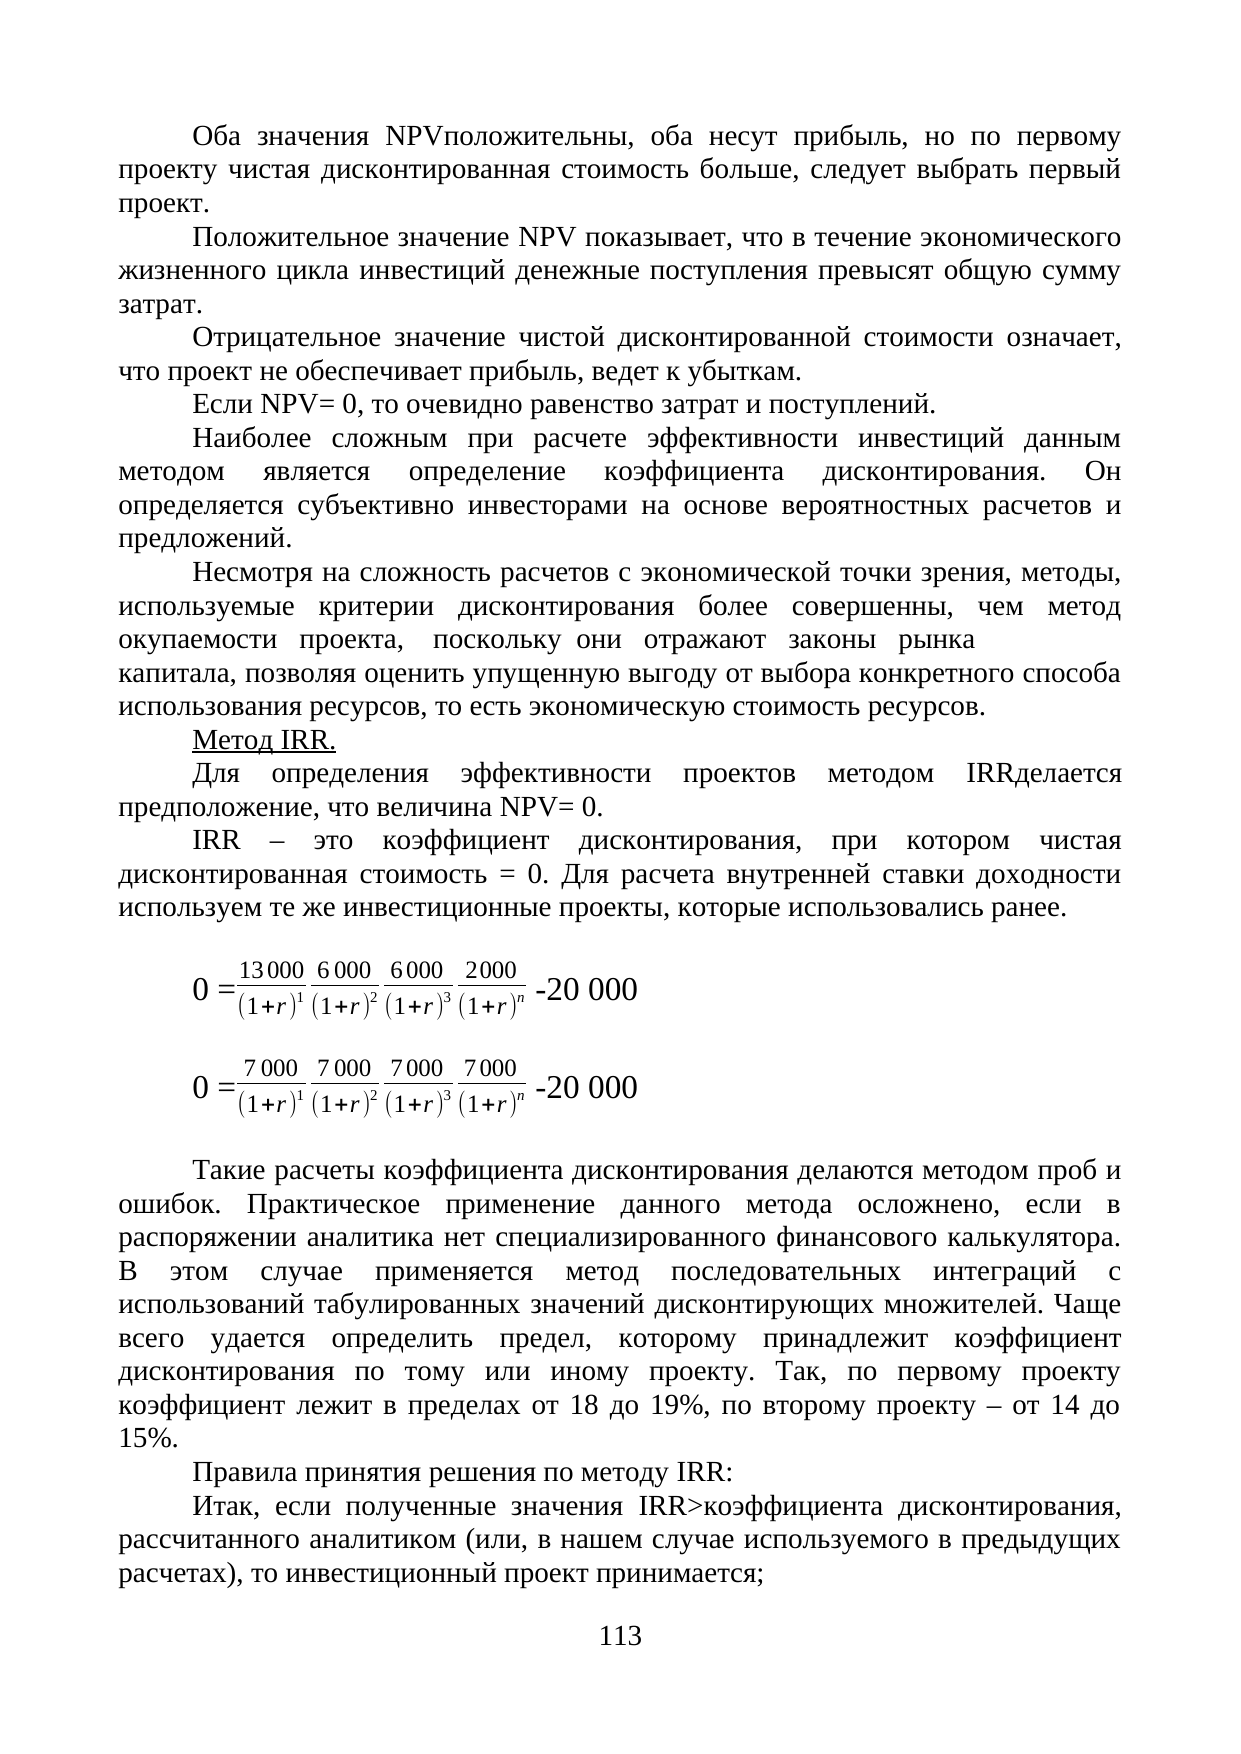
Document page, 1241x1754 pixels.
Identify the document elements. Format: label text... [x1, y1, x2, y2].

text Отрицательное значение чистой дисконтированной стоимости означает, что проект не обеспечивает прибыль, ведет к убыткам. [118, 319, 1122, 386]
text 0 = -20 000 [118, 957, 1122, 1021]
text Итак, если полученные значения IRR>коэффициента дисконтирования, рассчитанного аналитиком (или, в нашем случае используемого в предыдущих расчетах), то инвестиционный проект принимается; [118, 1488, 1122, 1588]
text IRR – это коэффициент дисконтирования, при котором чистая дисконтированная стоимость = 0. Для расчета внутренней ставки доходности используем те же инвестиционные проекты, которые использовались ранее. [118, 822, 1122, 923]
text Несмотря на сложность расчетов с экономической точки зрения, методы, используемые критерии дисконтирования более совершенны, чем метод окупаемости проекта, поскольку они отражают законы рынка [118, 554, 1122, 655]
text Для определения эффективности проектов методом IRRделается предположение, что величина NPV= 0. [118, 755, 1122, 822]
text 0 = -20 000 [118, 1054, 1122, 1119]
text Такие расчеты коэффициента дисконтирования делаются методом проб и ошибок. Практическое применение данного метода осложнено, если в распоряжении аналитика нет специализированного финансового калькулятора. В этом случае применяется метод последовательных интеграций с использований табулированных значений дисконтирующих множителей. Чаще всего удается определить предел, которому принадлежит коэффициент дисконтирования по тому или иному проекту. Так, по первому проекту коэффициент лежит в пределах от 18 до 19%, по второму проекту – от 14 до 15%. [118, 1152, 1122, 1454]
text Если NPV= 0, то очевидно равенство затрат и поступлений. [118, 386, 1122, 420]
text Оба значения NPVположительны, оба несут прибыль, но по первому проекту чистая дисконтированная стоимость больше, следует выбрать первый проект. [118, 118, 1122, 219]
text Наиболее сложным при расчете эффективности инвестиций данным методом является определение коэффициента дисконтирования. Он определяется субъективно инвесторами на основе вероятностных расчетов и предложений. [118, 420, 1122, 554]
text Правила принятия решения по методу IRR: [118, 1454, 1122, 1488]
text капитала, позволяя оценить упущенную выгоду от выбора конкретного способа использования ресурсов, то есть экономическую стоимость ресурсов. [118, 655, 1122, 722]
text Положительное значение NPV показывает, что в течение экономического жизненного цикла инвестиций денежные поступления превысят общую сумму затрат. [118, 219, 1122, 319]
text Метод IRR. [118, 722, 1122, 755]
